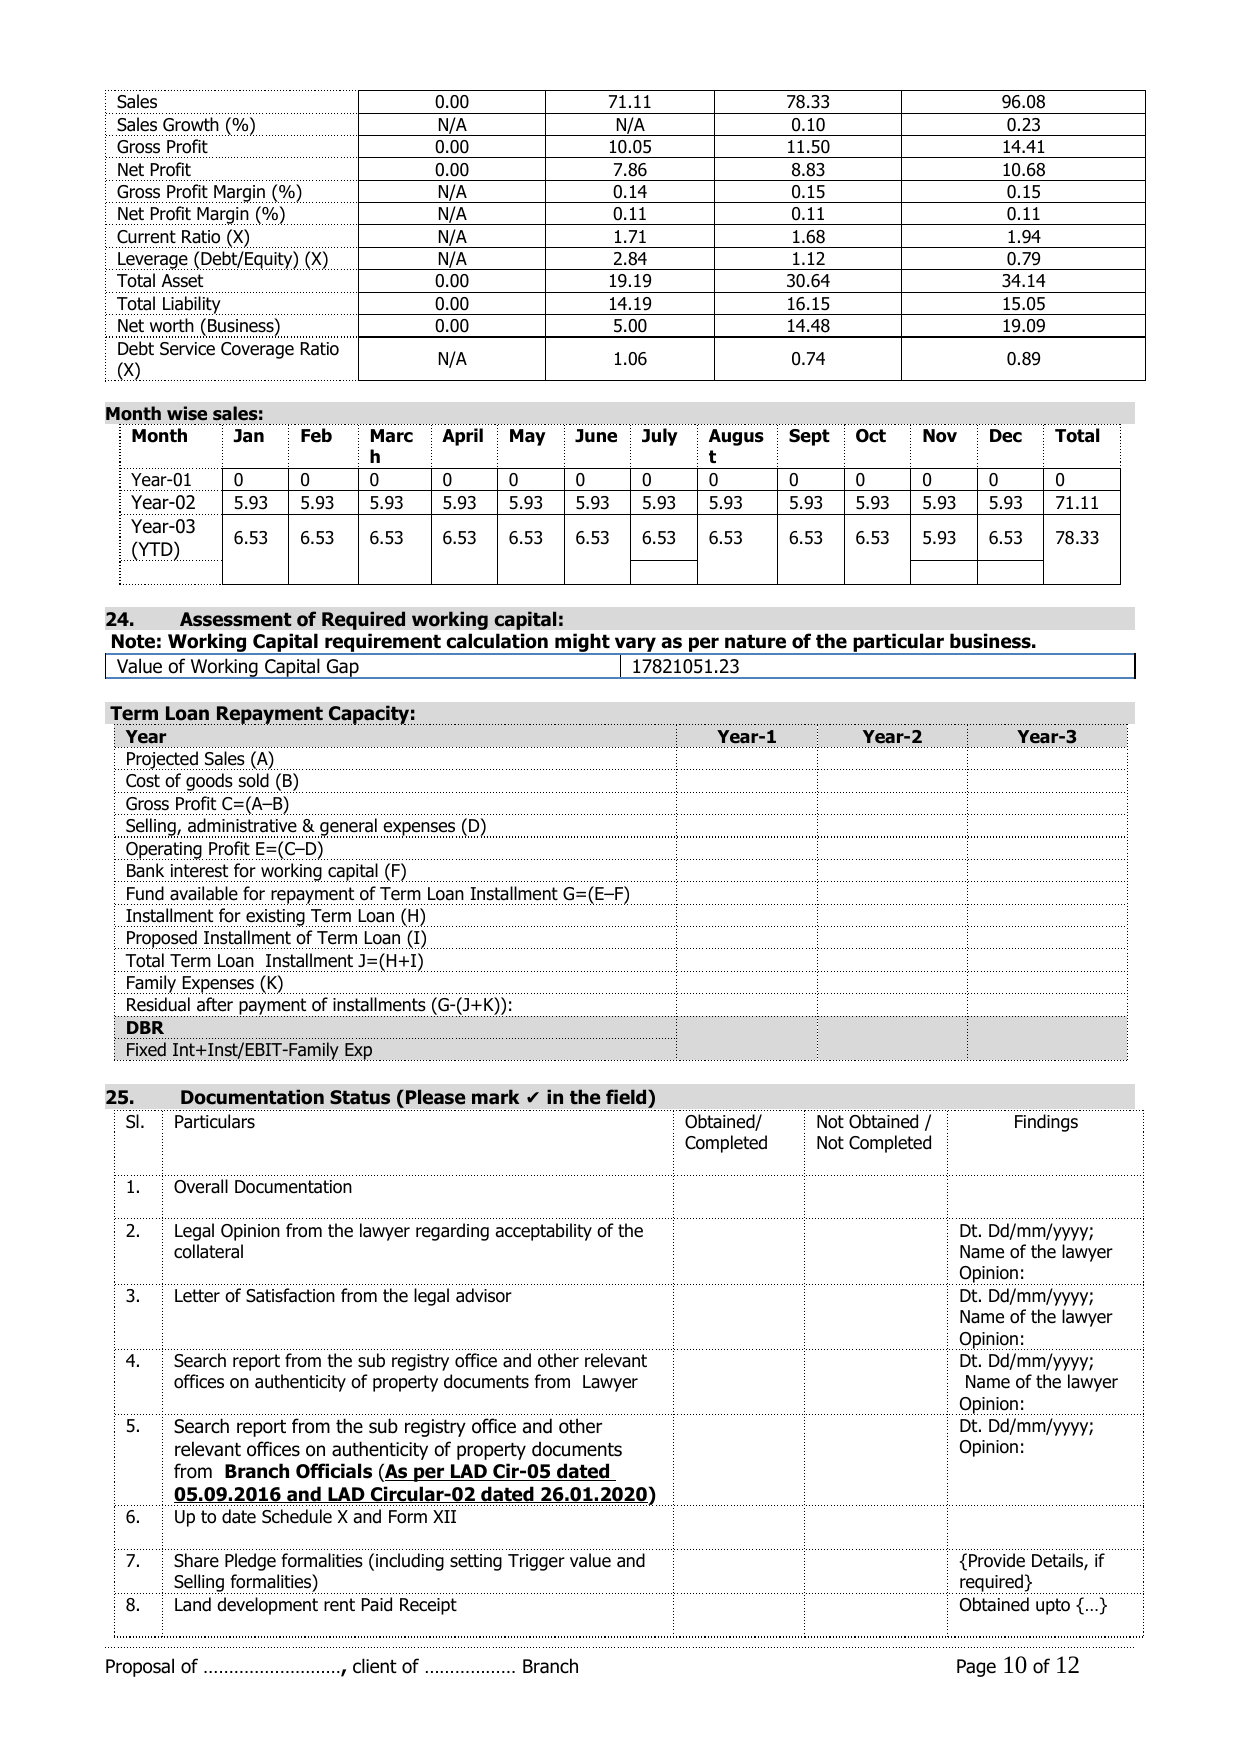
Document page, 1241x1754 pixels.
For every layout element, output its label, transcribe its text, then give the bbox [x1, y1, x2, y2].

table_cell Proposed Installment of Term Loan (I) [114, 926, 677, 948]
table_cell 0 [845, 469, 910, 490]
table_cell 30.64 [715, 270, 901, 292]
table_cell 0 [223, 469, 288, 490]
table_cell [967, 971, 1127, 993]
table_header Sl. [114, 1110, 163, 1174]
table_cell Fixed Int+Inst/EBIT-Family Exp [114, 1038, 677, 1060]
table_cell [114, 1549, 163, 1593]
table_cell 0 [631, 469, 697, 490]
table_cell [978, 561, 1043, 583]
table_cell 0 [289, 469, 358, 490]
table_cell Operating Profit E=(C–D) [114, 836, 677, 859]
table_cell N/A [546, 114, 714, 135]
table_cell Cost of goods sold (B) [114, 769, 677, 792]
table_cell 78.33 [715, 91, 901, 112]
table_cell 0 [1044, 469, 1120, 490]
table_cell 14.41 [902, 136, 1145, 157]
table_cell 5.93 [565, 491, 630, 514]
table_cell [674, 1175, 805, 1218]
table_header Dec [977, 424, 1044, 468]
table_cell N/A [359, 114, 545, 135]
table_cell 0.11 [902, 203, 1145, 224]
table_cell [359, 560, 431, 583]
table_cell Letter of Satisfaction from the legal advisor [163, 1284, 673, 1348]
text Month wise sales: [105, 402, 1135, 424]
table_cell N/A [359, 225, 545, 247]
table_cell DBR [114, 1016, 677, 1038]
table_cell [805, 1175, 948, 1218]
table_cell [114, 1284, 163, 1348]
table_cell 5.93 [911, 491, 977, 514]
table_cell [677, 769, 817, 792]
table_cell 5.93 [289, 491, 358, 514]
table_header 17821051.23 [621, 655, 1134, 677]
table_cell 6.53 [432, 515, 497, 560]
table_cell 0.00 [359, 270, 545, 292]
table_cell N/A [359, 248, 545, 269]
table_cell [818, 881, 967, 903]
table_cell Gross Profit Margin (%) [106, 180, 358, 202]
table_cell 0.00 [359, 293, 545, 314]
table_cell 5.93 [845, 491, 910, 514]
table_header Value of Working Capital Gap [106, 655, 620, 677]
table_cell Installment for existing Term Loan (H) [114, 904, 677, 926]
table_cell 96.08 [902, 91, 1145, 112]
table_cell [674, 1414, 805, 1505]
table_cell [967, 747, 1127, 769]
table_cell 6.53 [359, 515, 431, 560]
table_cell 0 [565, 469, 630, 490]
table_cell [498, 560, 564, 583]
table_cell Year-01 [120, 468, 222, 490]
table_cell Gross Profit [106, 135, 358, 157]
table_cell [1044, 560, 1120, 583]
table_cell [677, 993, 817, 1016]
table_cell 0 [498, 469, 564, 490]
table_cell [967, 769, 1127, 792]
table_cell Dt. Dd/mm/yyyy; Name of the lawyer Opinion: [948, 1218, 1144, 1283]
table_cell 6.53 [631, 515, 697, 560]
table_cell [948, 1175, 1144, 1218]
table_header August [697, 424, 778, 468]
table_cell [805, 1414, 948, 1505]
table_cell 0.00 [359, 136, 545, 157]
table_cell [674, 1218, 805, 1283]
table_cell 6.53 [698, 515, 777, 560]
table_cell [818, 993, 967, 1016]
table_cell 5.00 [546, 315, 714, 336]
table_cell 0.15 [715, 181, 901, 202]
table_cell [114, 1218, 163, 1283]
table_cell [114, 1175, 163, 1218]
table_header Particulars [163, 1110, 673, 1174]
table_cell 0.00 [359, 315, 545, 336]
table_cell [967, 814, 1127, 836]
table_cell 1.06 [546, 338, 714, 380]
table_cell [818, 948, 967, 971]
table_cell [967, 926, 1127, 948]
table_cell [967, 836, 1127, 859]
text Term Loan Repayment Capacity: [105, 702, 1135, 724]
table_cell Bank interest for working capital (F) [114, 859, 677, 881]
table_header Not Obtained / Not Completed [805, 1110, 948, 1174]
table_cell [114, 1505, 163, 1549]
table_cell [677, 948, 817, 971]
table_cell [818, 769, 967, 792]
table_header Year-3 [967, 724, 1127, 747]
table_header Jan [223, 424, 289, 468]
table_cell 0.79 [902, 248, 1145, 269]
table_cell [967, 993, 1127, 1016]
table_cell [967, 948, 1127, 971]
table_cell 8.83 [715, 158, 901, 179]
table_cell 5.93 [978, 491, 1043, 514]
table_cell 5.93 [498, 491, 564, 514]
table_cell [677, 836, 817, 859]
table_cell 2.84 [546, 248, 714, 269]
table_cell Legal Opinion from the lawyer regarding acceptability of the collateral [163, 1218, 673, 1283]
table_cell [289, 560, 358, 583]
table_header Oct [844, 424, 911, 468]
table_cell [677, 1016, 817, 1060]
table_cell Projected Sales (A) [114, 747, 677, 769]
table_cell 15.05 [902, 293, 1145, 314]
table_cell [967, 904, 1127, 926]
table_header Feb [289, 424, 358, 468]
table_cell 1.68 [715, 225, 901, 247]
table_header March [358, 424, 431, 468]
table_cell Search report from the sub registry office and other relevant offices on authenticity of property documents from Lawyer [163, 1349, 673, 1414]
table_cell [818, 926, 967, 948]
table_cell Dt. Dd/mm/yyyy; Name of the lawyer Opinion: [948, 1284, 1144, 1348]
table_header Total [1044, 424, 1120, 468]
table_cell [114, 1349, 163, 1414]
table_header Obtained/ Completed [674, 1110, 805, 1174]
table_cell 5.93 [911, 515, 977, 560]
table_cell [677, 814, 817, 836]
table_cell [114, 1593, 163, 1636]
table_cell Sales [106, 90, 358, 112]
table_cell Overall Documentation [163, 1175, 673, 1218]
table_cell [677, 904, 817, 926]
table_header July [631, 424, 697, 468]
table_cell 0.00 [359, 91, 545, 112]
table_cell 1.12 [715, 248, 901, 269]
table_cell [818, 1016, 967, 1060]
list Assessment of Required working capital: [105, 607, 1135, 630]
table_cell 71.11 [546, 91, 714, 112]
table_cell [674, 1505, 805, 1549]
table_cell [120, 560, 222, 583]
table_cell 0.10 [715, 114, 901, 135]
table_cell [677, 747, 817, 769]
text Note: Working Capital requirement calculation might vary as per nature of the particular business. [105, 630, 1135, 652]
table_cell 19.19 [546, 270, 714, 292]
table_cell 11.50 [715, 136, 901, 157]
table_header Sept [778, 424, 844, 468]
table_cell [818, 904, 967, 926]
table_cell 0 [432, 469, 497, 490]
table_cell 5.93 [631, 491, 697, 514]
table_cell 5.93 [698, 491, 777, 514]
table_cell [677, 859, 817, 881]
table_cell 14.19 [546, 293, 714, 314]
table_cell [911, 561, 977, 583]
table_cell 1.71 [546, 225, 714, 247]
table_cell [805, 1349, 948, 1414]
table_header May [498, 424, 564, 468]
table_cell [967, 881, 1127, 903]
table_cell N/A [359, 181, 545, 202]
table_cell 0.23 [902, 114, 1145, 135]
table_cell N/A [359, 203, 545, 224]
table_cell [948, 1505, 1144, 1549]
table_cell 0 [359, 469, 431, 490]
table_cell [818, 971, 967, 993]
table_cell Search report from the sub registry office and other relevant offices on authenticity of property documents from Branch Officials (As per LAD Cir-05 dated 05.09.2016 and LAD Circular-02 dated 26.01.2020) [163, 1414, 673, 1505]
table_cell 6.53 [223, 515, 288, 560]
table_cell Dt. Dd/mm/yyyy; Opinion: [948, 1414, 1144, 1505]
table_cell [805, 1549, 948, 1593]
table_cell Net Profit [106, 157, 358, 179]
table_cell [223, 560, 288, 583]
table_cell [565, 560, 630, 583]
table_cell 19.09 [902, 315, 1145, 336]
table_cell 5.93 [432, 491, 497, 514]
table_cell 0 [911, 469, 977, 490]
table_cell Year-02 [120, 490, 222, 514]
table_cell 6.53 [565, 515, 630, 560]
table_cell 5.93 [359, 491, 431, 514]
table_cell [818, 747, 967, 769]
table_cell [631, 561, 697, 583]
table_cell 5.93 [778, 491, 844, 514]
table_cell [967, 859, 1127, 881]
table_cell Land development rent Paid Receipt [163, 1593, 673, 1636]
table_cell [818, 859, 967, 881]
table_cell [114, 1414, 163, 1505]
table_cell 0 [698, 469, 777, 490]
table_cell [818, 792, 967, 814]
table_header June [564, 424, 631, 468]
table_cell 78.33 [1044, 515, 1120, 560]
table_cell 5.93 [223, 491, 288, 514]
table_header April [431, 424, 497, 468]
table_cell {Provide Details, if required} [948, 1549, 1144, 1593]
table_cell [698, 560, 777, 583]
table_header Month [120, 424, 222, 468]
table_cell [674, 1549, 805, 1593]
table_cell [805, 1593, 948, 1636]
table_cell [674, 1593, 805, 1636]
table_cell Dt. Dd/mm/yyyy; Name of the lawyer Opinion: [948, 1349, 1144, 1414]
table_cell [778, 560, 844, 583]
table_cell 10.68 [902, 158, 1145, 179]
table_cell 0 [778, 469, 844, 490]
table_cell [818, 836, 967, 859]
table_cell Selling, administrative & general expenses (D) [114, 814, 677, 836]
table_cell [677, 792, 817, 814]
table_cell 0.74 [715, 338, 901, 380]
table_cell [677, 881, 817, 903]
table_cell Obtained upto {…} [948, 1593, 1144, 1636]
table_cell Up to date Schedule X and Form XII [163, 1505, 673, 1549]
table_cell [674, 1284, 805, 1348]
table_cell 0.89 [902, 338, 1145, 380]
table_cell 0.15 [902, 181, 1145, 202]
table_cell 6.53 [778, 515, 844, 560]
table_cell [674, 1349, 805, 1414]
table_cell Year-03 (YTD) [120, 514, 222, 560]
table_cell 10.05 [546, 136, 714, 157]
table_cell 71.11 [1044, 491, 1120, 514]
table_cell Family Expenses (K) [114, 971, 677, 993]
list Documentation Status (Please mark ✔ in the field) [105, 1084, 1135, 1109]
table_cell 6.53 [498, 515, 564, 560]
table_cell Leverage (Debt/Equity) (X) [106, 247, 358, 269]
table_cell N/A [359, 338, 545, 380]
table_header Year [114, 724, 677, 747]
table_cell 0 [978, 469, 1043, 490]
table_cell Residual after payment of installments (G-(J+K)): [114, 993, 677, 1016]
table_cell [805, 1505, 948, 1549]
table_cell Total Term Loan Installment J=(H+I) [114, 948, 677, 971]
table_cell 16.15 [715, 293, 901, 314]
table_cell Net worth (Business) [106, 314, 358, 336]
table_cell Total Asset [106, 269, 358, 292]
table_cell 0.11 [715, 203, 901, 224]
table_header Year-1 [677, 724, 817, 747]
table_cell 0.00 [359, 158, 545, 179]
table_cell Share Pledge formalities (including setting Trigger value and Selling formalities) [163, 1549, 673, 1593]
table_header Year-2 [818, 724, 967, 747]
table_cell [677, 926, 817, 948]
table_cell [967, 792, 1127, 814]
table_cell Gross Profit C=(A–B) [114, 792, 677, 814]
table_cell Debt Service Coverage Ratio (X) [106, 336, 358, 380]
table_cell [805, 1284, 948, 1348]
table_cell 0.11 [546, 203, 714, 224]
table_cell 1.94 [902, 225, 1145, 247]
table_cell [967, 1016, 1127, 1060]
table_cell Total Liability [106, 292, 358, 314]
table_cell 7.86 [546, 158, 714, 179]
table_cell 0.14 [546, 181, 714, 202]
table_cell Net Profit Margin (%) [106, 202, 358, 224]
table_cell [818, 814, 967, 836]
table_cell 14.48 [715, 315, 901, 336]
table_header Findings [948, 1110, 1144, 1174]
table_cell 6.53 [845, 515, 910, 560]
table_cell Fund available for repayment of Term Loan Installment G=(E–F) [114, 881, 677, 903]
table_cell [677, 971, 817, 993]
table_header Nov [911, 424, 977, 468]
table_cell Current Ratio (X) [106, 224, 358, 247]
table_cell 34.14 [902, 270, 1145, 292]
table_cell [432, 560, 497, 583]
table_cell 6.53 [978, 515, 1043, 560]
table_cell [805, 1218, 948, 1283]
table_cell [845, 560, 910, 583]
table_cell Sales Growth (%) [106, 113, 358, 135]
table_cell 6.53 [289, 515, 358, 560]
